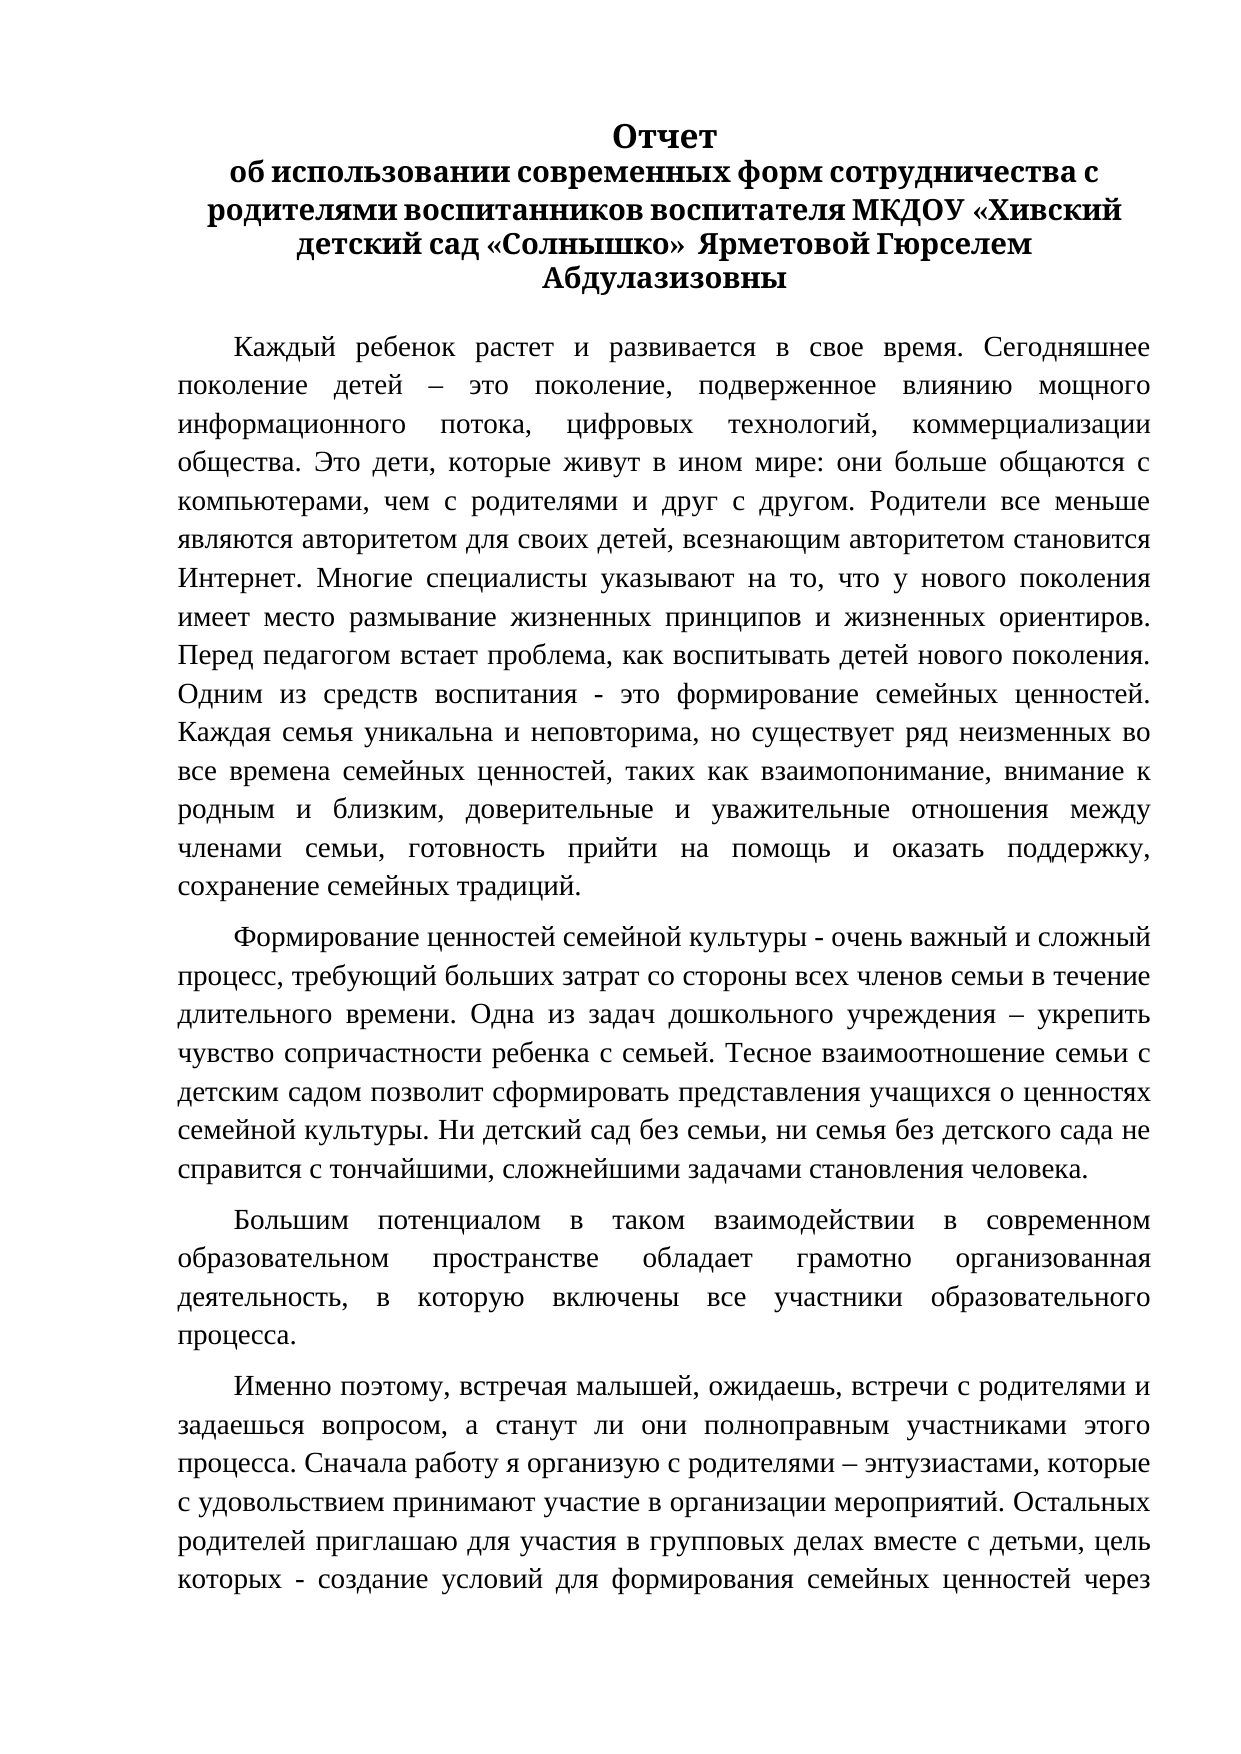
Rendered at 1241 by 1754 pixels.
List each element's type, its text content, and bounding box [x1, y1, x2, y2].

text Формирование ценностей семейной культуры - очень важный и сложный процесс, требующий больших затрат со стороны всех членов семьи в течение длительного времени. Одна из задач дошкольного учреждения – укрепить чувство сопричастности ребенка с семьей. Тесное взаимоотношение семьи с детским садом позволит сформировать представления учащихся о ценностях семейной культуры. Ни детский сад без семьи, ни семья без детского сада не справится с тончайшими, сложнейшими задачами становления человека. [177, 919, 1152, 1184]
text Каждый ребенок растет и развивается в свое время. Сегодняшнее поколение детей – это поколение, подверженное влиянию мощного информационного потока, цифровых технологий, коммерциализации общества. Это дети, которые живут в ином мире: они больше общаются с компьютерами, чем с родителями и друг с другом. Родители все меньше являются авторитетом для своих детей, всезнающим авторитетом становится Интернет. Многие специалисты указывают на то, что у нового поколения имеет место размывание жизненных принципов и жизненных ориентиров. Перед педагогом встает проблема, как воспитывать детей нового поколения. Одним из средств воспитания - это формирование семейных ценностей. Каждая семья уникальна и неповторима, но существует ряд неизменных во все времена семейных ценностей, таких как взаимопонимание, внимание к родным и близким, доверительные и уважительные отношения между членами семьи, готовность прийти на помощь и оказать поддержку, сохранение семейных традиций. [177, 329, 1152, 902]
text Большим потенциалом в таком взаимодействии в современном образовательном пространстве обладает грамотно организованная деятельность, в которую включены все участники образовательного процесса. [177, 1202, 1152, 1351]
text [177, 1368, 1152, 1595]
text об использовании современных форм сотрудничества с родителями воспитанников воспитателя МКДОУ «Хивский детский сад «Солнышко» Ярметовой Гюрселем Абдулазизовны [177, 156, 1152, 295]
text Отчет [177, 118, 1152, 156]
